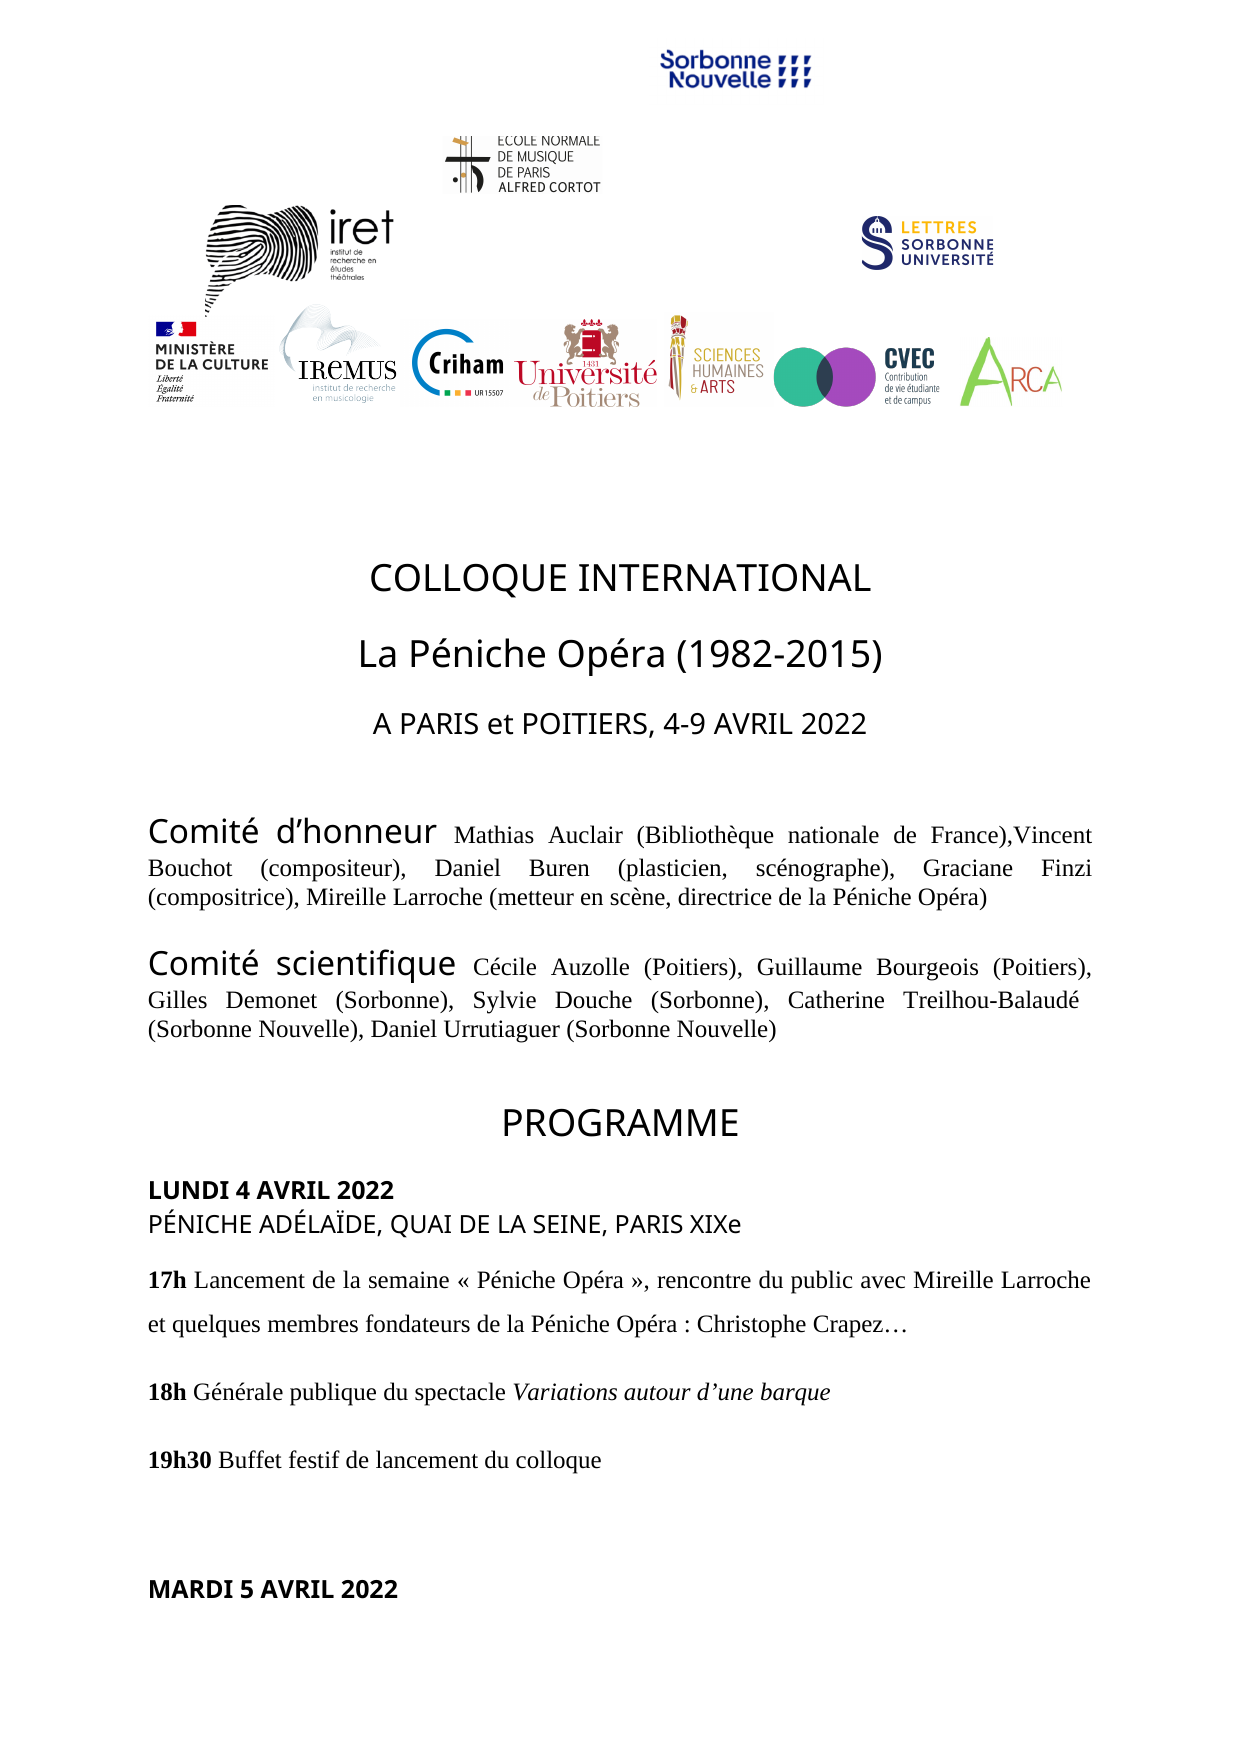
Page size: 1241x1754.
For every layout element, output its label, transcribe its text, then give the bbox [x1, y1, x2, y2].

picture [147, 205, 657, 407]
picture [648, 38, 824, 105]
text La Péniche Opéra (1982-2015) [148, 628, 1093, 679]
text PROGRAMME [148, 1096, 1093, 1147]
text MARDI 5 AVRIL 2022 [148, 1572, 1093, 1606]
picture [958, 337, 1063, 407]
text 19h30 Buffet festif de lancement du colloque [148, 1445, 1093, 1474]
text Comité d’honneur Mathias Auclair (Bibliothèque nationale de France),Vincent Bouchot (compositeur), Daniel Buren (plasticien, scénographe), Graciane Finzi (compositrice), Mireille Larroche (metteur en scène, directrice de la Péniche Opéra) [148, 808, 1093, 911]
text 18h Générale publique du spectacle Variations autour d’une barque [148, 1377, 1093, 1406]
text LUNDI 4 AVRIL 2022 [148, 1172, 1093, 1206]
picture [663, 312, 940, 407]
text A PARIS et POITIERS, 4-9 AVRIL 2022 [148, 704, 1093, 743]
picture [442, 136, 603, 194]
text Comité scientifique Cécile Auzolle (Poitiers), Guillaume Bourgeois (Poitiers), Gilles Demonet (Sorbonne), Sylvie Douche (Sorbonne), Catherine Treilhou-Balaudé (Sorbonne Nouvelle), Daniel Urrutiaguer (Sorbonne Nouvelle) [148, 940, 1093, 1043]
text COLLOQUE INTERNATIONAL [148, 552, 1093, 603]
picture [861, 216, 994, 270]
text 17h Lancement de la semaine « Péniche Opéra », rencontre du public avec Mireille Larroche et quelques membres fondateurs de la Péniche Opéra : Christophe Crapez… [148, 1266, 1093, 1337]
text PÉNICHE ADÉLAÏDE, QUAI DE LA SEINE, PARIS XIXe [148, 1206, 1093, 1241]
